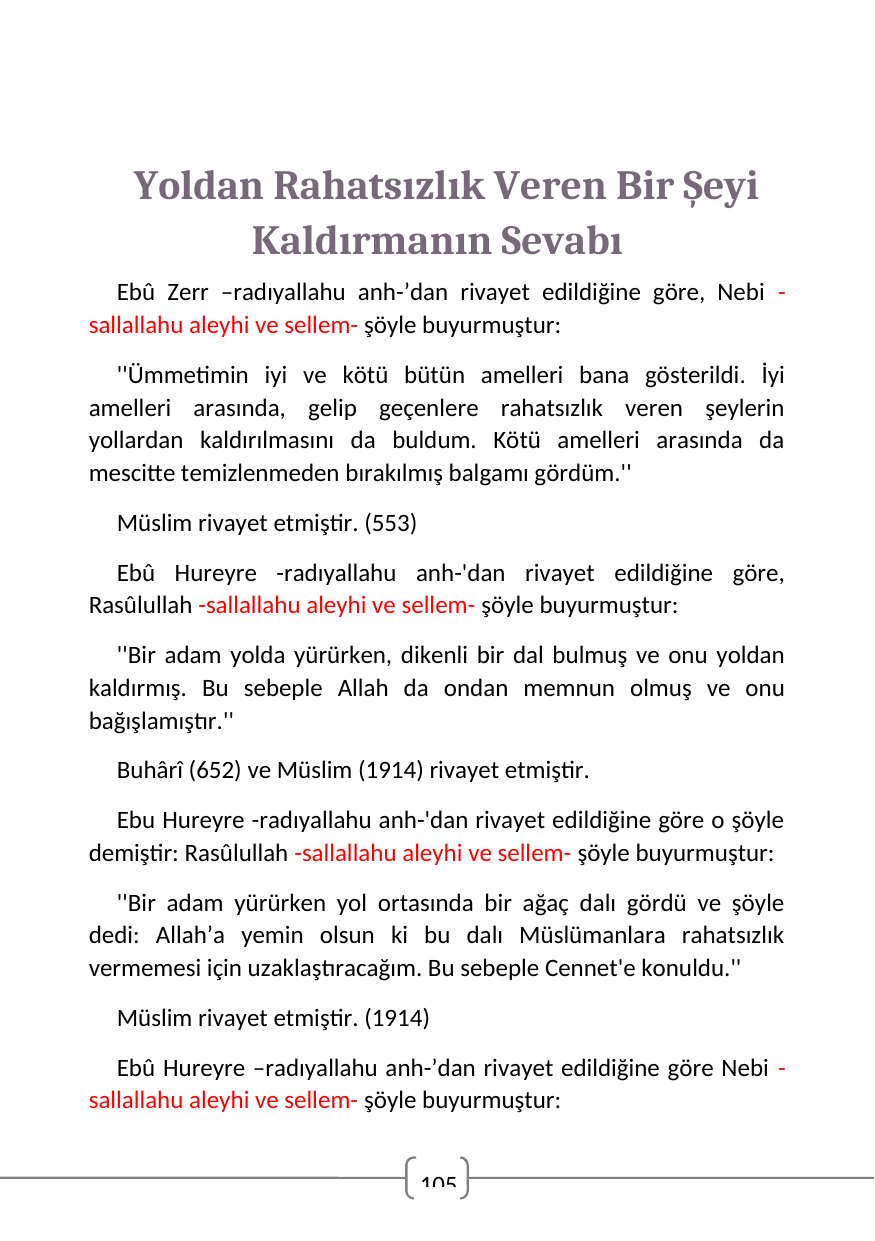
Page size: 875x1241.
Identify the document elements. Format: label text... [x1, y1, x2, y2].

text Ebû Hureyre –radıyallahu anh-’dan rivayet edildiğine göre Nebi -sallallahu aleyhi ve sellem- şöyle buyurmuştur: [88, 1052, 786, 1115]
text ''Bir adam yürürken yol ortasında bir ağaç dalı gördü ve şöyle dedi: Allah’a yemin olsun ki bu dalı Müslümanlara rahatsızlık vermemesi için uzaklaştıracağım. Bu sebeple Cennet'e konuldu.'' [88, 887, 786, 983]
text ''Ümmetimin iyi ve kötü bütün amelleri bana gösterildi. İyi amelleri arasında, gelip geçenlere rahatsızlık veren şeylerin yollardan kaldırılmasını da buldum. Kötü amelleri arasında da mescitte temizlenmeden bırakılmış balgamı gördüm.'' [88, 359, 786, 488]
text ''Bir adam yolda yürürken, dikenli bir dal bulmuş ve onu yoldan kaldırmış. Bu sebeple Allah da ondan memnun olmuş ve onu bağışlamıştır.'' [88, 639, 786, 736]
text Müslim rivayet etmiştir. (553) [88, 507, 786, 538]
text Ebû Zerr –radıyallahu anh-’dan rivayet edildiğine göre, Nebi -sallallahu aleyhi ve sellem- şöyle buyurmuştur: [88, 276, 786, 340]
text Buhârî (652) ve Müslim (1914) rivayet etmiştir. [88, 755, 786, 785]
text Ebu Hureyre -radıyallahu anh-'dan rivayet edildiğine göre o şöyle demiştir: Rasûlullah -sallallahu aleyhi ve sellem- şöyle buyurmuştur: [88, 804, 786, 868]
subtitle Yoldan Rahatsızlık Veren Bir Şeyi Kaldırmanın Sevabı [88, 162, 786, 265]
text Ebû Hureyre -radıyallahu anh-'dan rivayet edildiğine göre, Rasûlullah -sallallahu aleyhi ve sellem- şöyle buyurmuştur: [88, 557, 786, 620]
text Müslim rivayet etmiştir. (1914) [88, 1002, 786, 1033]
